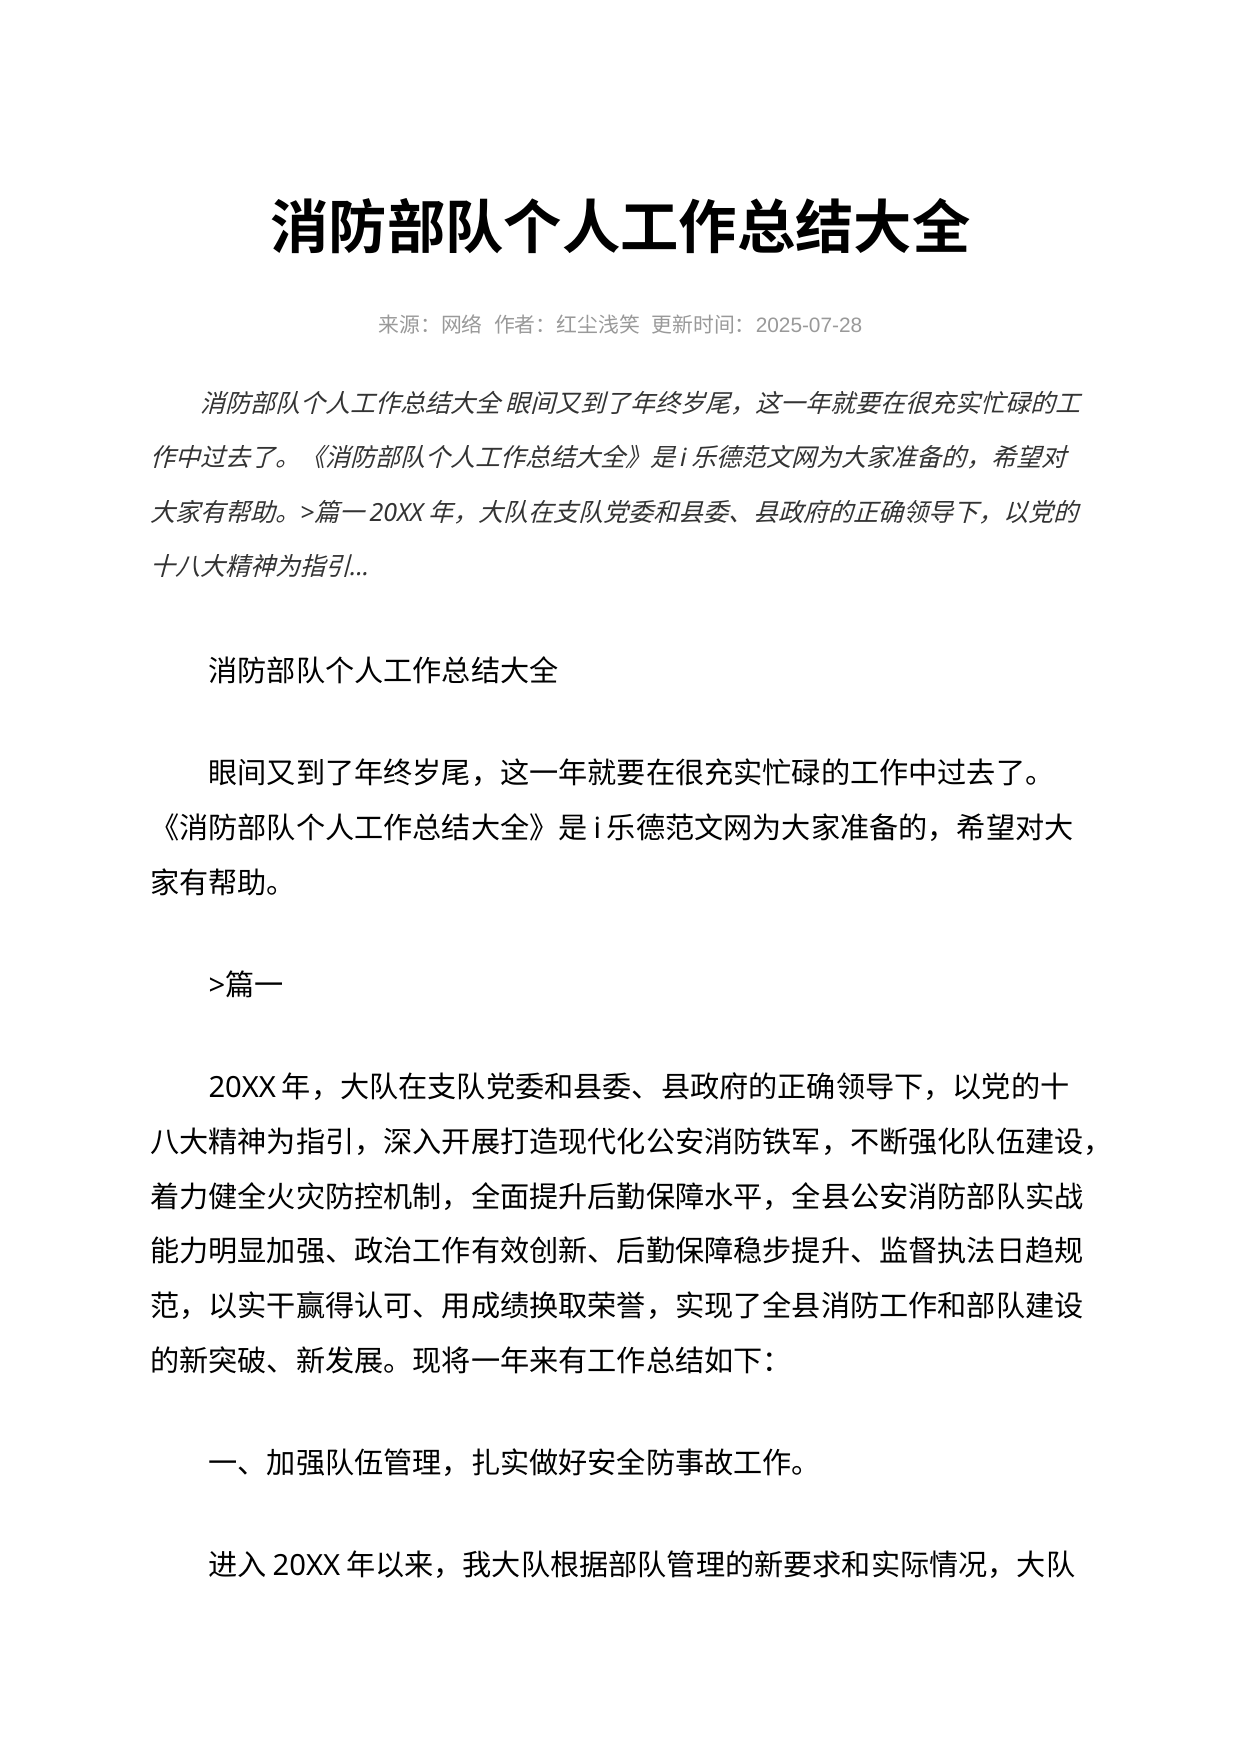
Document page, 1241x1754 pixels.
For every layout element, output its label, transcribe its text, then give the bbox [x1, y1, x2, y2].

text 来源：网络 作者：红尘浅笑 更新时间：2025-07-28 [150, 313, 1090, 337]
text 一、加强队伍管理，扎实做好安全防事故工作。 [150, 1439, 1090, 1482]
text >篇一 [150, 961, 1090, 1004]
text 消防部队个人工作总结大全 眼间又到了年终岁尾，这一年就要在很充实忙碌的工作中过去了。《消防部队个人工作总结大全》是i乐德范文网为大家准备的，希望对大家有帮助。>篇一20XX年，大队在支队党委和县委、县政府的正确领导下，以党的十八大精神为指引... [150, 383, 1090, 583]
text 消防部队个人工作总结大全 [150, 648, 1090, 690]
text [150, 1541, 1090, 1584]
text 眼间又到了年终岁尾，这一年就要在很充实忙碌的工作中过去了。《消防部队个人工作总结大全》是i乐德范文网为大家准备的，希望对大家有帮助。 [150, 749, 1090, 902]
text 20XX年，大队在支队党委和县委、县政府的正确领导下，以党的十八大精神为指引，深入开展打造现代化公安消防铁军，不断强化队伍建设，着力健全火灾防控机制，全面提升后勤保障水平，全县公安消防部队实战能力明显加强、政治工作有效创新、后勤保障稳步提升、监督执法日趋规范，以实干赢得认可、用成绩换取荣誉，实现了全县消防工作和部队建设的新突破、新发展。现将一年来有工作总结如下： [150, 1063, 1090, 1380]
subtitle 消防部队个人工作总结大全 [150, 181, 1090, 266]
